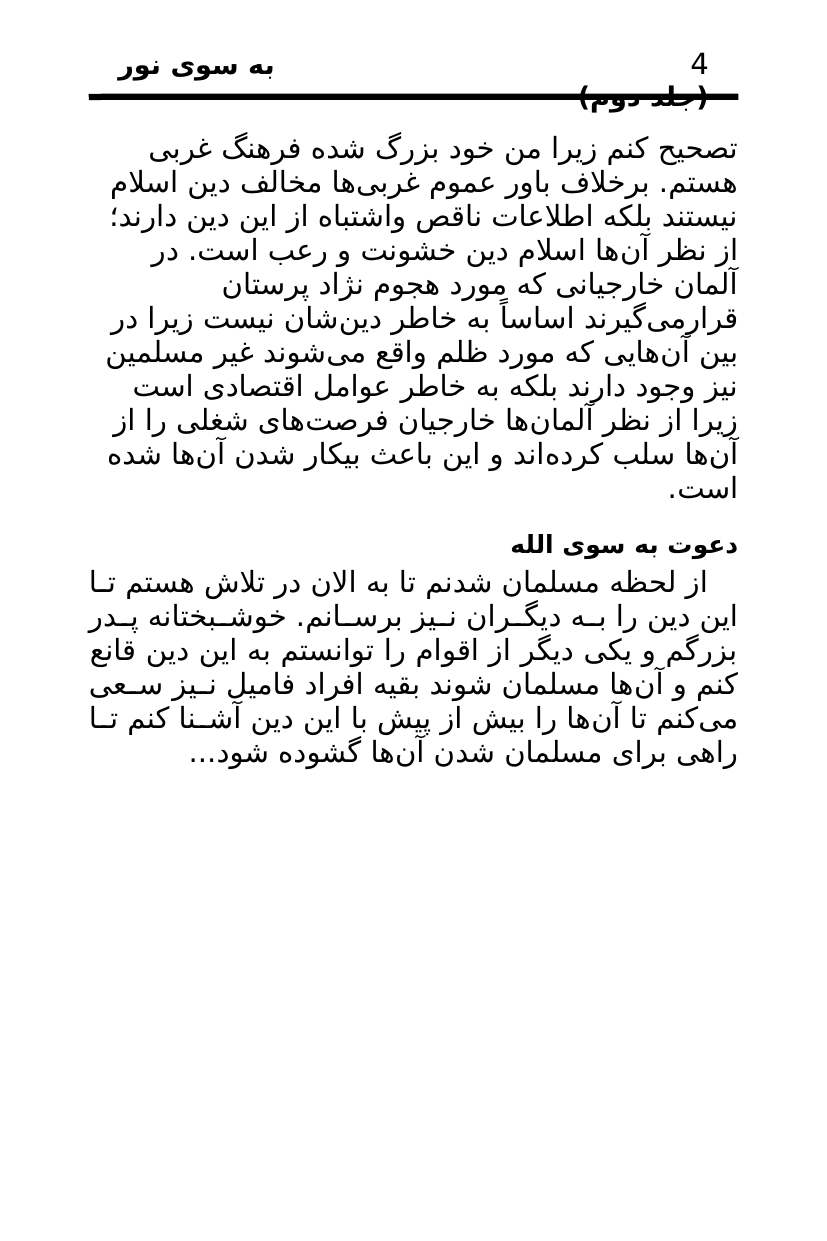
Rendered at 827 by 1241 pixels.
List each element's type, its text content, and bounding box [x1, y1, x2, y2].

text از لحظه مسلمان شدنم تا به الان در تلاش هستم تا این دین را به دیگران نیز برسانم. خوشبختانه پدر بزرگم و یکی دیگر از اقوام را توانستم به این دین قانع کنم و آن‌ها مسلمان شوند بقیه افراد فامیل نیز سعی می‌کنم تا آن‌ها را بیش از پیش با این دین آشنا کنم تا راهی برای مسلمان شدن آن‌ها گشوده شود... [89, 566, 738, 769]
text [89, 132, 738, 505]
text دعوت به سوی الله [89, 530, 738, 559]
